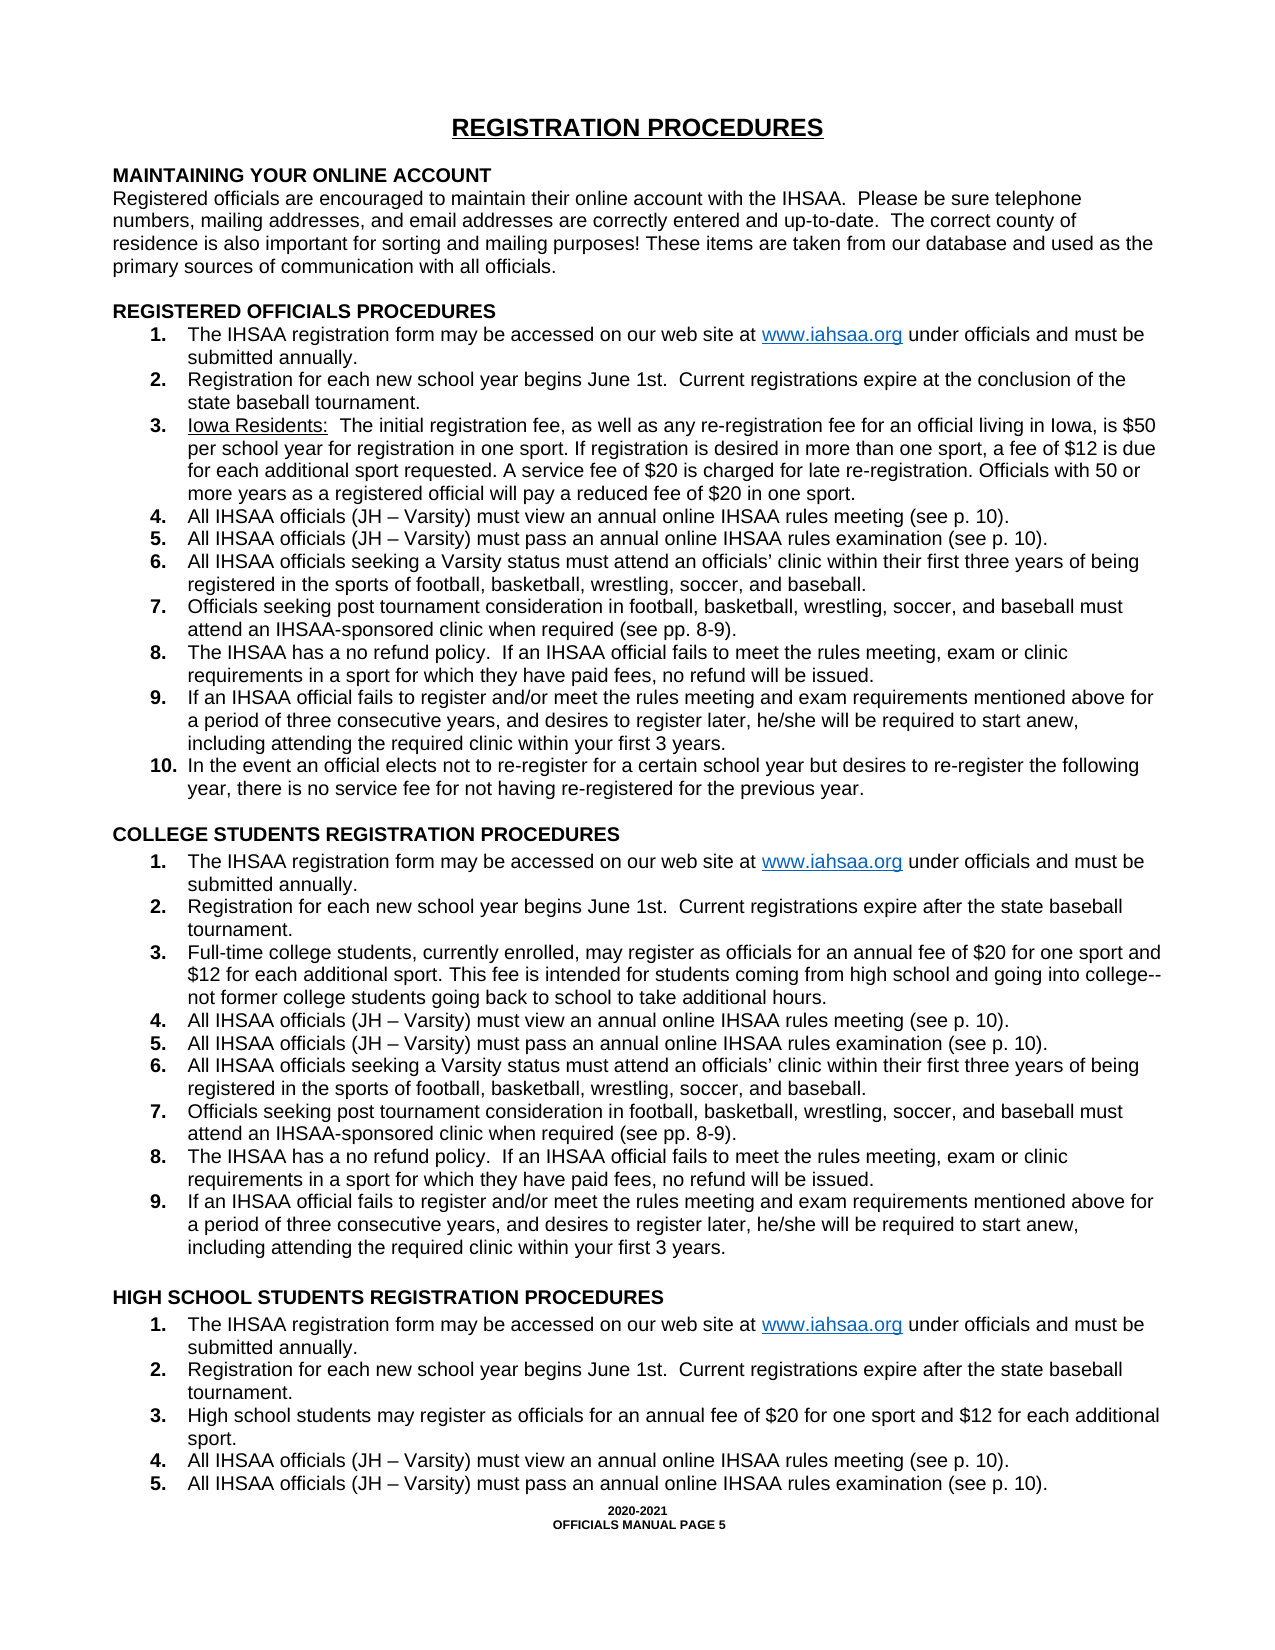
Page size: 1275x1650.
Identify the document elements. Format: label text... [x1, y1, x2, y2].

list All IHSAA officials (JH – Varsity) must view an annual online IHSAA rules meeting (see p. 10). [150, 1449, 1162, 1472]
list Registration for each new school year begins June 1st. Current registrations expire after the state baseball tournament. [150, 1358, 1162, 1404]
list All IHSAA officials (JH – Varsity) must pass an annual online IHSAA rules examination (see p. 10). [150, 1472, 1162, 1494]
list High school students may register as officials for an annual fee of $20 for one sport and $12 for each additional sport. [150, 1404, 1162, 1449]
list The IHSAA registration form may be accessed on our web site at www.iahsaa.org under officials and must be submitted annually. [150, 1313, 1162, 1358]
text Registered officials are encouraged to maintain their online account with the IHSAA. Please be sure telephone numbers, mailing addresses, and email addresses are correctly entered and up-to-date. The correct county of residence is also important for sorting and mailing purposes! These items are taken from our database and used as the primary sources of communication with all officials. [112, 187, 1162, 277]
list Registration for each new school year begins June 1st. Current registrations expire at the conclusion of the state baseball tournament. [150, 368, 1162, 414]
list Officials seeking post tournament consideration in football, basketball, wrestling, soccer, and baseball must attend an IHSAA-sponsored clinic when required (see pp. 8-9). [150, 1099, 1162, 1145]
list Officials seeking post tournament consideration in football, basketball, wrestling, soccer, and baseball must attend an IHSAA-sponsored clinic when required (see pp. 8-9). [150, 595, 1162, 641]
list All IHSAA officials seeking a Varsity status must attend an officials’ clinic within their first three years of being registered in the sports of football, basketball, wrestling, soccer, and baseball. [150, 1054, 1162, 1099]
list Iowa Residents: The initial registration fee, as well as any re-registration fee for an official living in Iowa, is $50 per school year for registration in one sport. If registration is desired in more than one sport, a fee of $12 is due for each additional sport requested. A service fee of $20 is charged for late re-registration. Officials with 50 or more years as a registered official will pay a reduced fee of $20 in one sport. [150, 414, 1162, 504]
list The IHSAA registration form may be accessed on our web site at www.iahsaa.org under officials and must be submitted annually. [150, 850, 1162, 895]
list All IHSAA officials (JH – Varsity) must view an annual online IHSAA rules meeting (see p. 10). [150, 1009, 1162, 1031]
list If an IHSAA official fails to register and/or meet the rules meeting and exam requirements mentioned above for a period of three consecutive years, and desires to register later, he/she will be required to start anew, including attending the required clinic within your first 3 years. [150, 686, 1162, 754]
list If an IHSAA official fails to register and/or meet the rules meeting and exam requirements mentioned above for a period of three consecutive years, and desires to register later, he/she will be required to start anew, including attending the required clinic within your first 3 years. [150, 1190, 1162, 1258]
list All IHSAA officials (JH – Varsity) must pass an annual online IHSAA rules examination (see p. 10). [150, 1031, 1162, 1054]
text MAINTAINING YOUR ONLINE ACCOUNT [112, 164, 1162, 187]
list Full-time college students, currently enrolled, may register as officials for an annual fee of $20 for one sport and $12 for each additional sport. This fee is intended for students coming from high school and going into college--not former college students going back to school to take additional hours. [150, 941, 1162, 1009]
list All IHSAA officials (JH – Varsity) must pass an annual online IHSAA rules examination (see p. 10). [150, 527, 1162, 550]
text REGISTERED OFFICIALS PROCEDURES [112, 300, 1162, 323]
text HIGH SCHOOL STUDENTS REGISTRATION PROCEDURES [112, 1286, 1162, 1308]
list All IHSAA officials seeking a Varsity status must attend an officials’ clinic within their first three years of being registered in the sports of football, basketball, wrestling, soccer, and baseball. [150, 550, 1162, 595]
list Registration for each new school year begins June 1st. Current registrations expire after the state baseball tournament. [150, 895, 1162, 941]
text COLLEGE STUDENTS REGISTRATION PROCEDURES [112, 822, 1162, 845]
list All IHSAA officials (JH – Varsity) must view an annual online IHSAA rules meeting (see p. 10). [150, 504, 1162, 527]
text REGISTRATION PROCEDURES [112, 112, 1162, 141]
list The IHSAA registration form may be accessed on our web site at www.iahsaa.org under officials and must be submitted annually. [150, 323, 1162, 368]
list In the event an official elects not to re-register for a certain school year but desires to re-register the following year, there is no service fee for not having re-registered for the previous year. [150, 754, 1162, 800]
